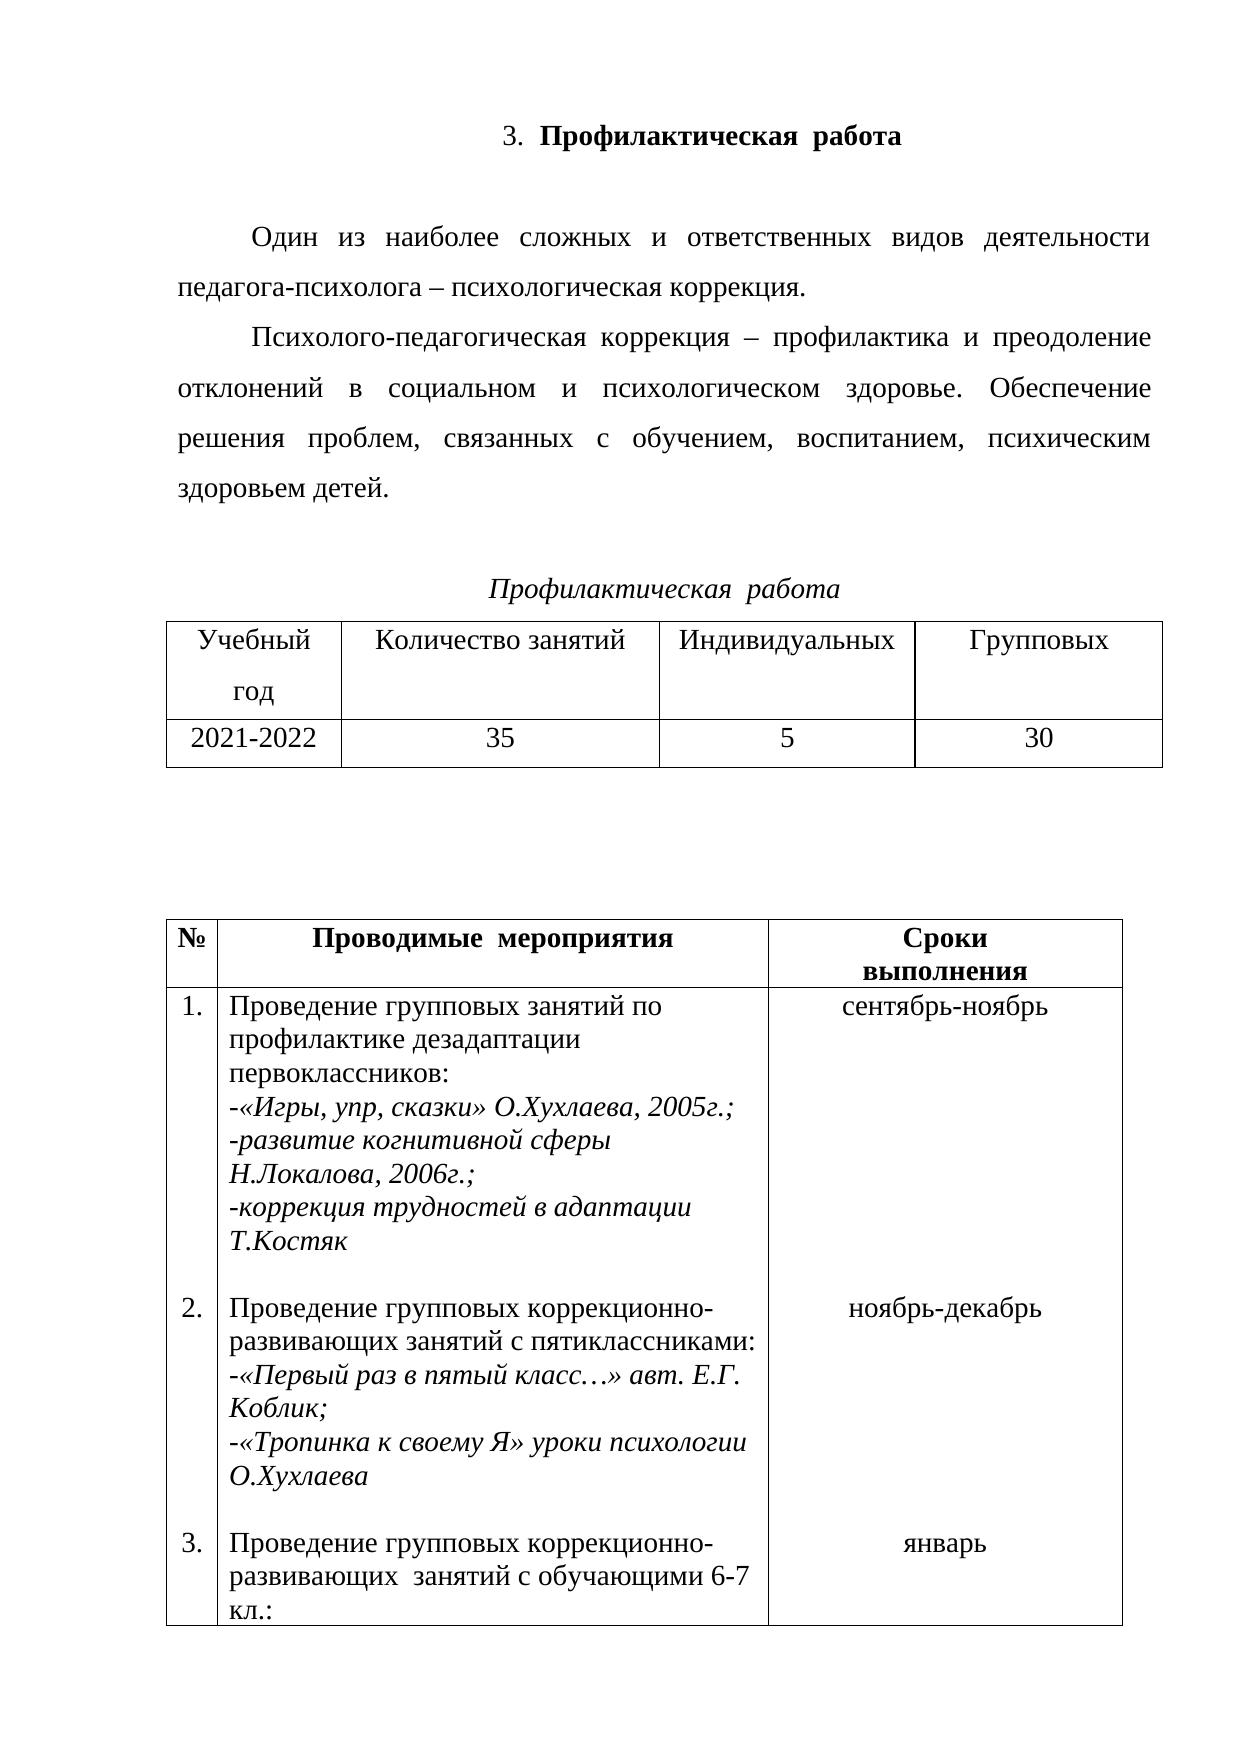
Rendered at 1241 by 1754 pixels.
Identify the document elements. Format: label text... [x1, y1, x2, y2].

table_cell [769, 988, 1122, 1625]
table_header № [167, 920, 217, 987]
table_header Проводимые мероприятия [218, 920, 768, 987]
table_cell 30 [916, 720, 1162, 767]
list Профилактическая работа [252, 118, 1152, 152]
text Психолого-педагогическая коррекция – профилактика и преодоление отклонений в социальном и психологическом здоровье. Обеспечение решения проблем, связанных с обучением, воспитанием, психическим здоровьем детей. [177, 319, 1152, 504]
text Один из наиболее сложных и ответственных видов деятельности педагога-психолога – психологическая коррекция. [177, 219, 1152, 303]
table_header Количество занятий [342, 622, 659, 719]
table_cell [218, 988, 768, 1625]
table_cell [167, 988, 217, 1625]
table_header Сроки выполнения [769, 920, 1122, 987]
table_header Групповых [916, 622, 1162, 719]
text Профилактическая работа [177, 571, 1152, 604]
table_header Индивидуальных [660, 622, 914, 719]
table_cell 35 [342, 720, 659, 767]
table_header Учебный год [167, 622, 341, 719]
table_cell 2021-2022 [167, 720, 341, 767]
table_cell 5 [660, 720, 914, 767]
